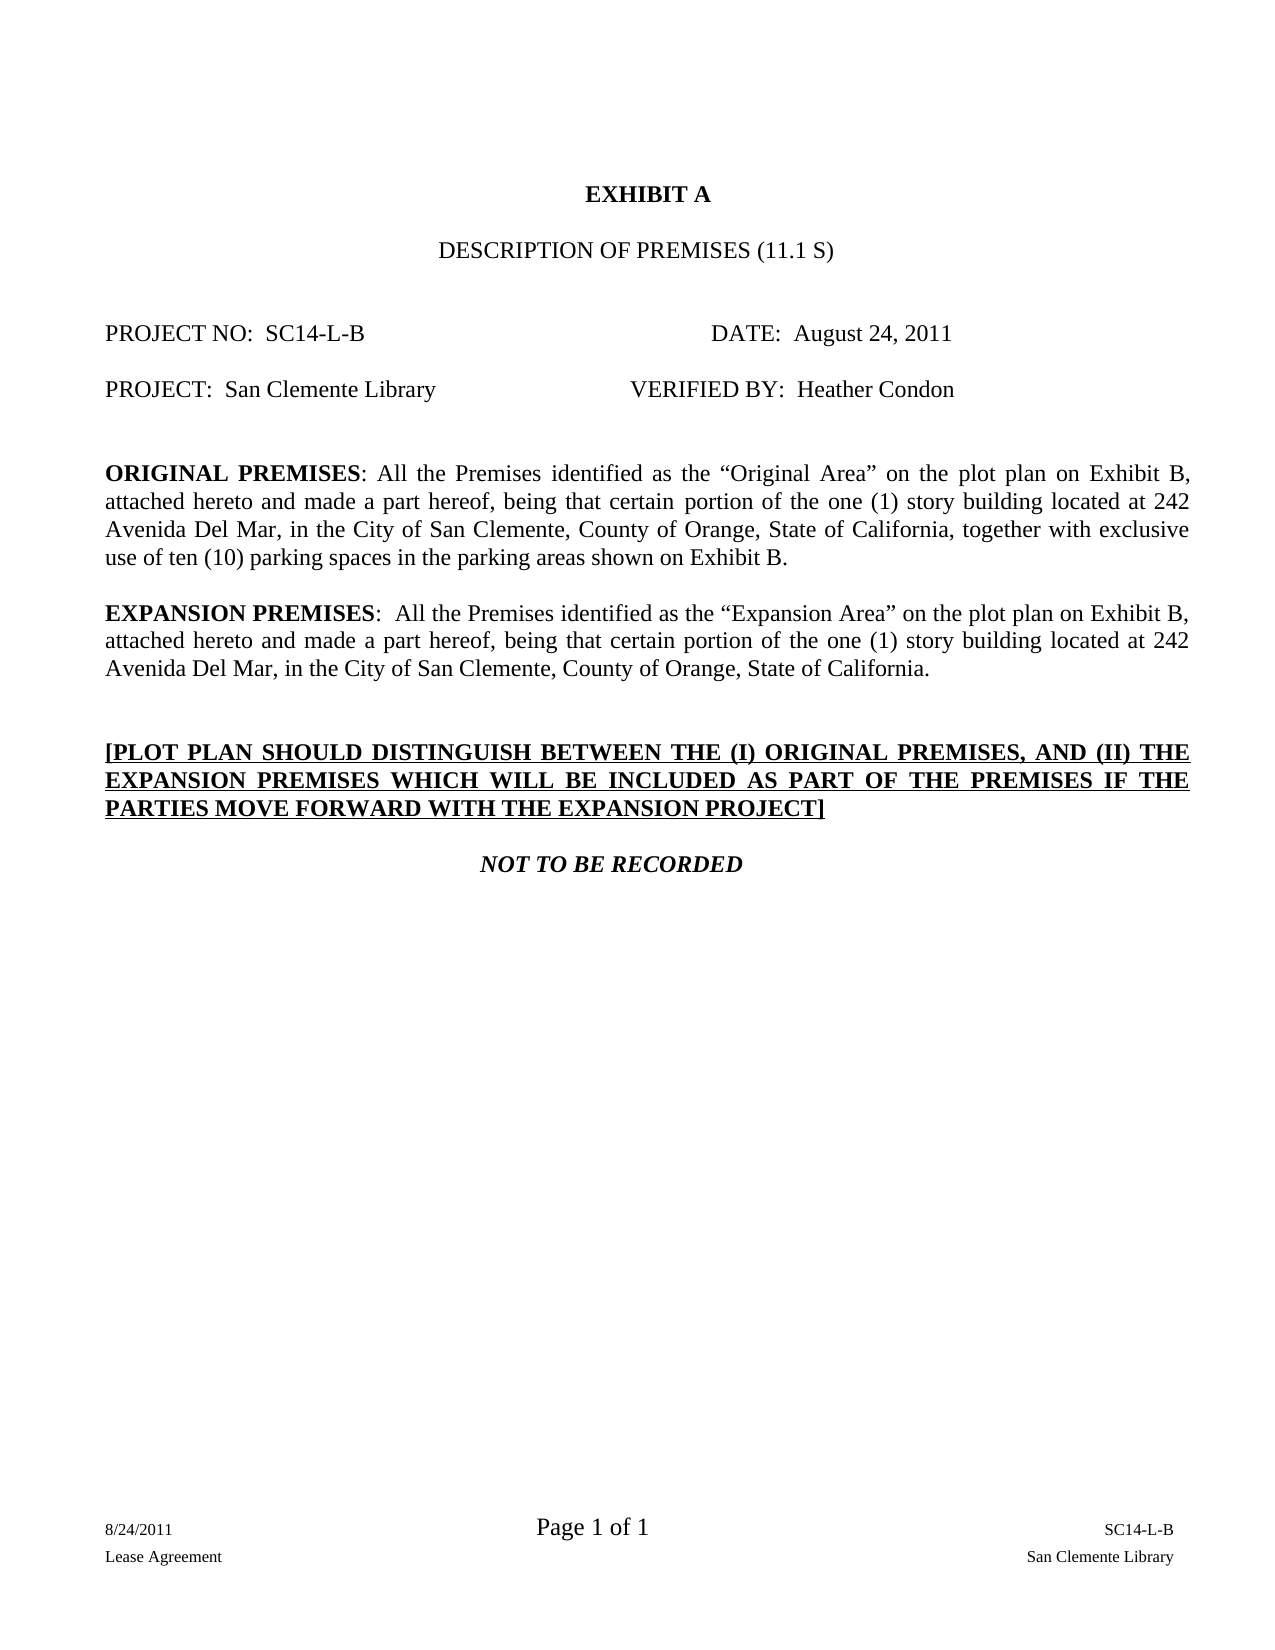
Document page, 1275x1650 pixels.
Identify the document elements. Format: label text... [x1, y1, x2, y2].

text [PLOT PLAN SHOULD DISTINGUISH BETWEEN THE (I) ORIGINAL PREMISES, AND (II) THE EXPANSION PREMISES WHICH WILL BE INCLUDED AS PART OF THE PREMISES IF THE PARTIES MOVE FORWARD WITH THE EXPANSION PROJECT] [105, 763, 1191, 822]
text EXHIBIT A [105, 180, 1191, 208]
text EXPANSION PREMISES: All the Premises identified as the “Expansion Area” on the plot plan on Exhibit B, attached hereto and made a part hereof, being that certain portion of the one (1) story building located at 242 Avenida Del Mar, in the City of San Clemente, County of Orange, State of California. [105, 599, 1191, 682]
text ORIGINAL PREMISES: All the Premises identified as the “Original Area” on the plot plan on Exhibit B, attached hereto and made a part hereof, being that certain portion of the one (1) story building located at 242 Avenida Del Mar, in the City of San Clemente, County of Orange, State of California, together with exclusive use of ten (10) parking spaces in the parking areas shown on Exhibit B. [105, 459, 1191, 571]
text PROJECT: San Clemente Library VERIFIED BY: Heather Condon [105, 375, 1191, 403]
text [PLOT PLAN SHOULD DISTINGUISH BETWEEN THE (I) ORIGINAL PREMISES, AND (II) THE EXPANSION PREMISES WHICH WILL BE INCLUDED AS PART OF THE PREMISES IF THE PARTIES MOVE FORWARD WITH THE EXPANSION PROJECT] [105, 738, 1191, 762]
text NOT TO BE RECORDED [405, 850, 1191, 878]
text DESCRIPTION OF PREMISES (11.1 S) [105, 236, 1191, 264]
text PROJECT NO: SC14-L-B DATE: August 24, 2011 [105, 319, 1191, 347]
